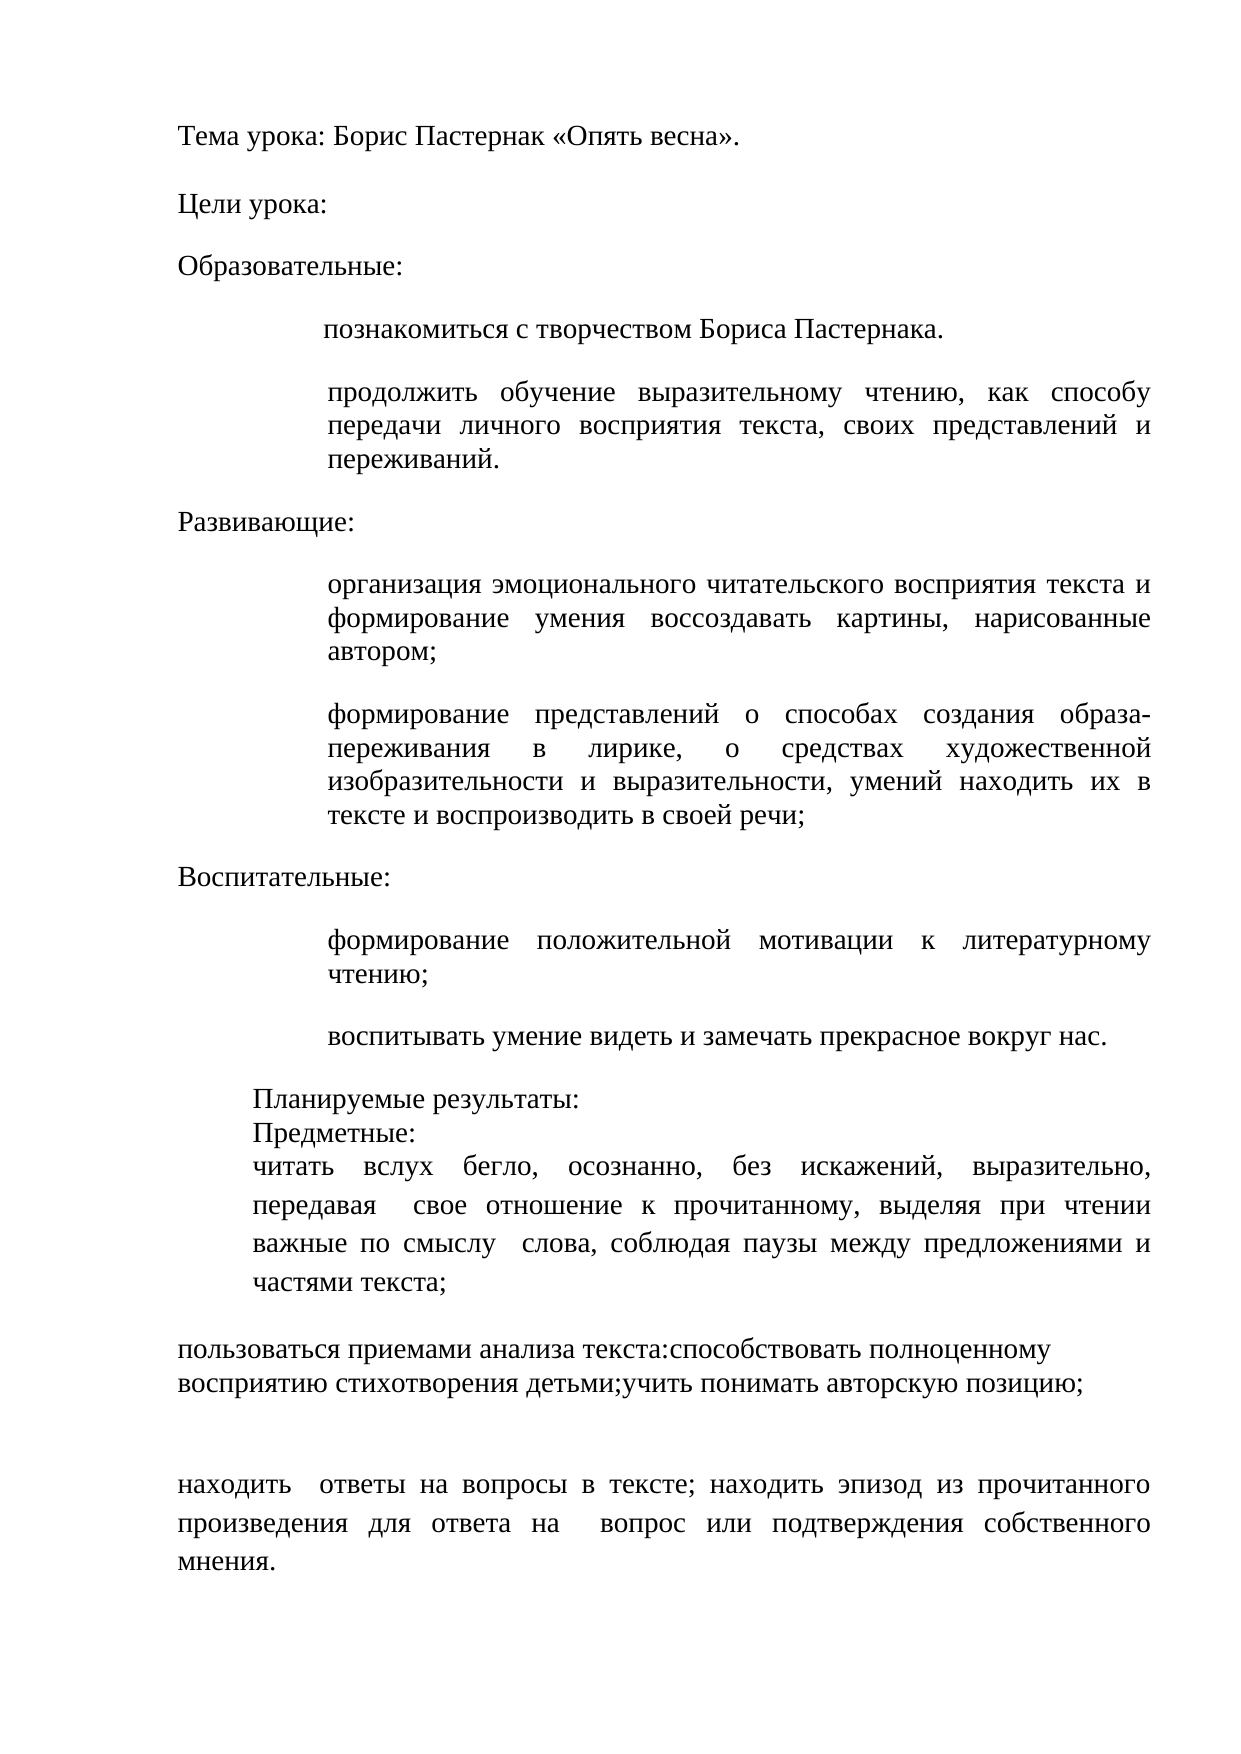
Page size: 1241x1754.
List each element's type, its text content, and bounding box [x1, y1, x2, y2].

text Цели урока: [177, 186, 1152, 219]
text Тема урока: Борис Пастернак «Опять весна». [177, 118, 1152, 152]
text формирование представлений о способах создания образа-переживания в лирике, о средствах художественной изобразительности и выразительности, умений находить их в тексте и воспроизводить в своей речи; [327, 696, 1152, 830]
list читать вслух бегло, осознанно, без искажений, выразительно, передавая свое отношение к прочитанному, выделяя при чтении важные по смыслу слова, соблюдая паузы между предложениями и частями текста; [252, 1148, 1152, 1297]
text организация эмоционального читательского восприятия текста и формирование умения воссоздавать картины, нарисованные автором; [327, 566, 1152, 667]
text Развивающие: [177, 504, 1152, 537]
text пользоваться приемами анализа текста:способствовать полноценному восприятию стихотворения детьми;учить понимать авторскую позицию; [177, 1332, 1152, 1399]
list Предметные: [252, 1115, 1152, 1148]
list Планируемые результаты: [252, 1081, 1152, 1115]
text Воспитательные: [177, 859, 1152, 893]
text Образовательные: [177, 248, 1152, 282]
text продолжить обучение выразительному чтению, как способу передачи личного восприятия текста, своих представлений и переживаний. [327, 374, 1152, 474]
text формирование положительной мотивации к литературному чтению; [327, 922, 1152, 989]
text познакомиться с творчеством Бориса Пастернака. [177, 311, 1152, 345]
text находить ответы на вопросы в тексте; находить эпизод из прочитанного произведения для ответа на вопрос или подтверждения собственного мнения. [177, 1466, 1152, 1609]
text воспитывать умение видеть и замечать прекрасное вокруг нас. [327, 1018, 1152, 1052]
